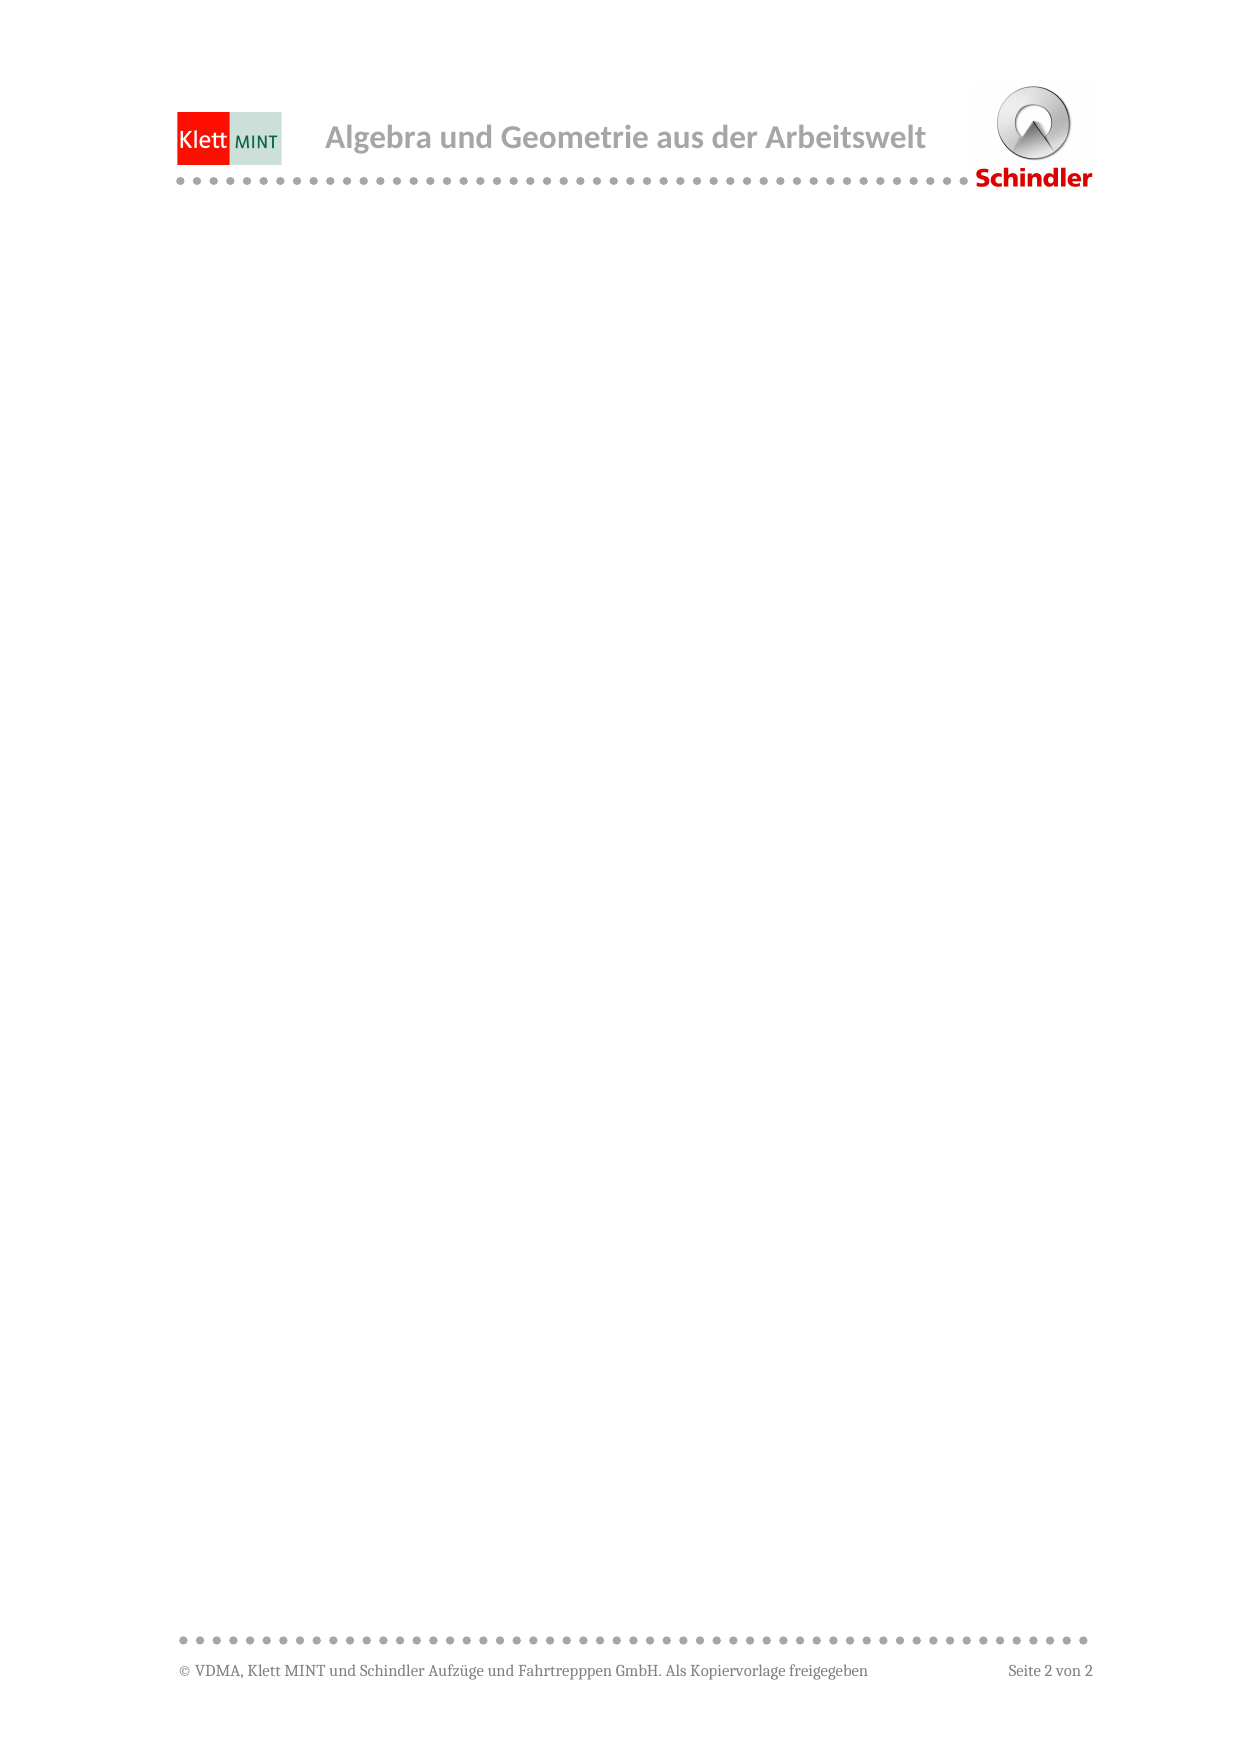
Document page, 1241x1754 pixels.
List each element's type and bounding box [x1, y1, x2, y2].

picture [972, 83, 1093, 187]
picture [177, 112, 282, 165]
